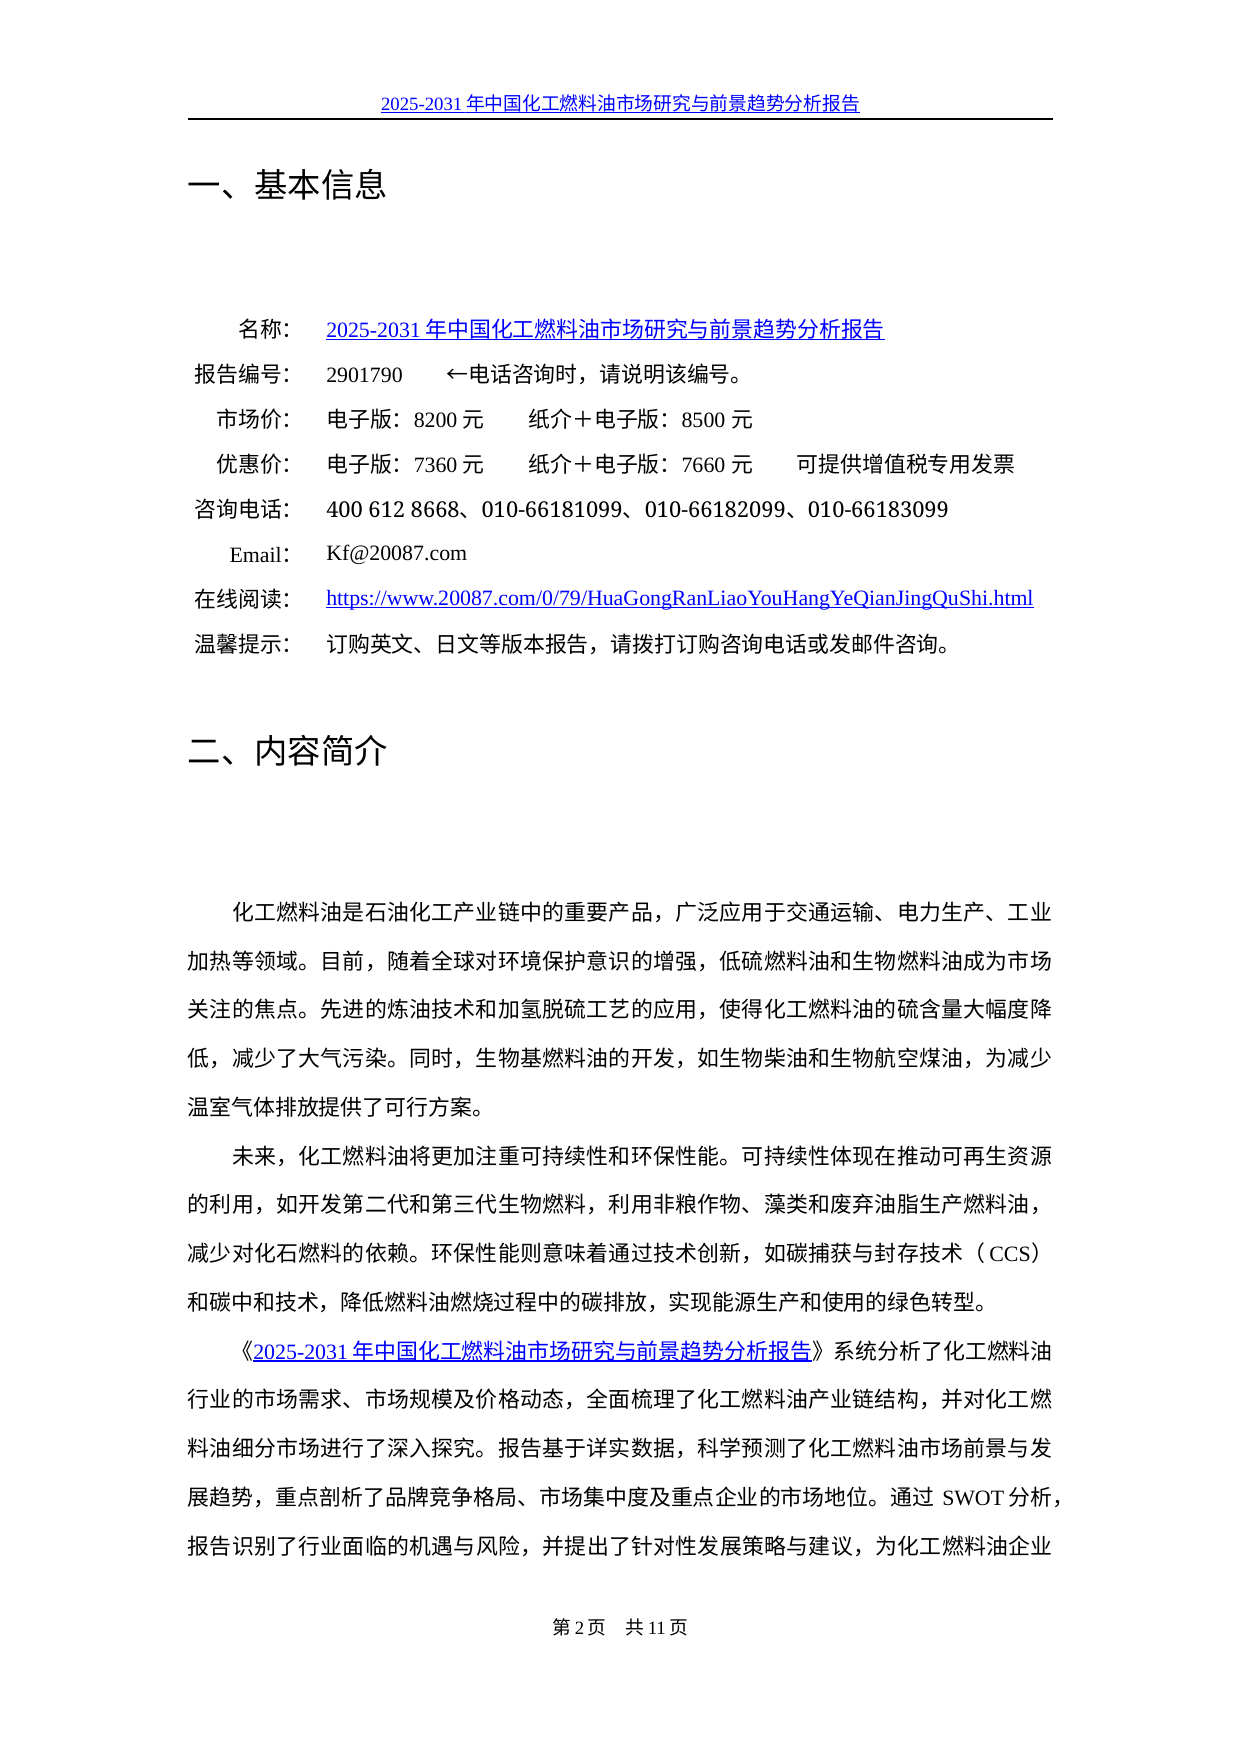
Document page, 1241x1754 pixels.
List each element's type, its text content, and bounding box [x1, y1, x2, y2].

table_cell 报告编号： [167, 357, 315, 402]
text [187, 894, 1053, 1561]
table_cell [315, 582, 1073, 627]
table_header 2025-2031年中国化工燃料油市场研究与前景趋势分析报告 [315, 312, 1073, 357]
table_cell 咨询电话： [167, 492, 315, 537]
table_cell 市场价： [167, 402, 315, 447]
title 一、基本信息 [187, 150, 1053, 215]
title 二、内容简介 [187, 717, 1053, 782]
table_cell 电子版：8200 元 纸介＋电子版：8500 元 [315, 402, 1073, 447]
table_header 名称： [167, 312, 315, 357]
table_cell 电子版：7360 元 纸介＋电子版：7660 元 可提供增值税专用发票 [315, 447, 1073, 492]
table_cell 在线阅读： [167, 582, 315, 627]
table_cell Kf@20087.com [315, 537, 1073, 582]
table_cell 2901790 ←电话咨询时，请说明该编号。 [315, 357, 1073, 402]
table_cell Email： [167, 537, 315, 582]
table_cell 订购英文、日文等版本报告，请拨打订购咨询电话或发邮件咨询。 [315, 627, 1073, 672]
table_cell 优惠价： [167, 447, 315, 492]
table_cell 400 612 8668、010-66181099、010-66182099、010-66183099 [315, 492, 1073, 537]
table_cell 温馨提示： [167, 627, 315, 672]
